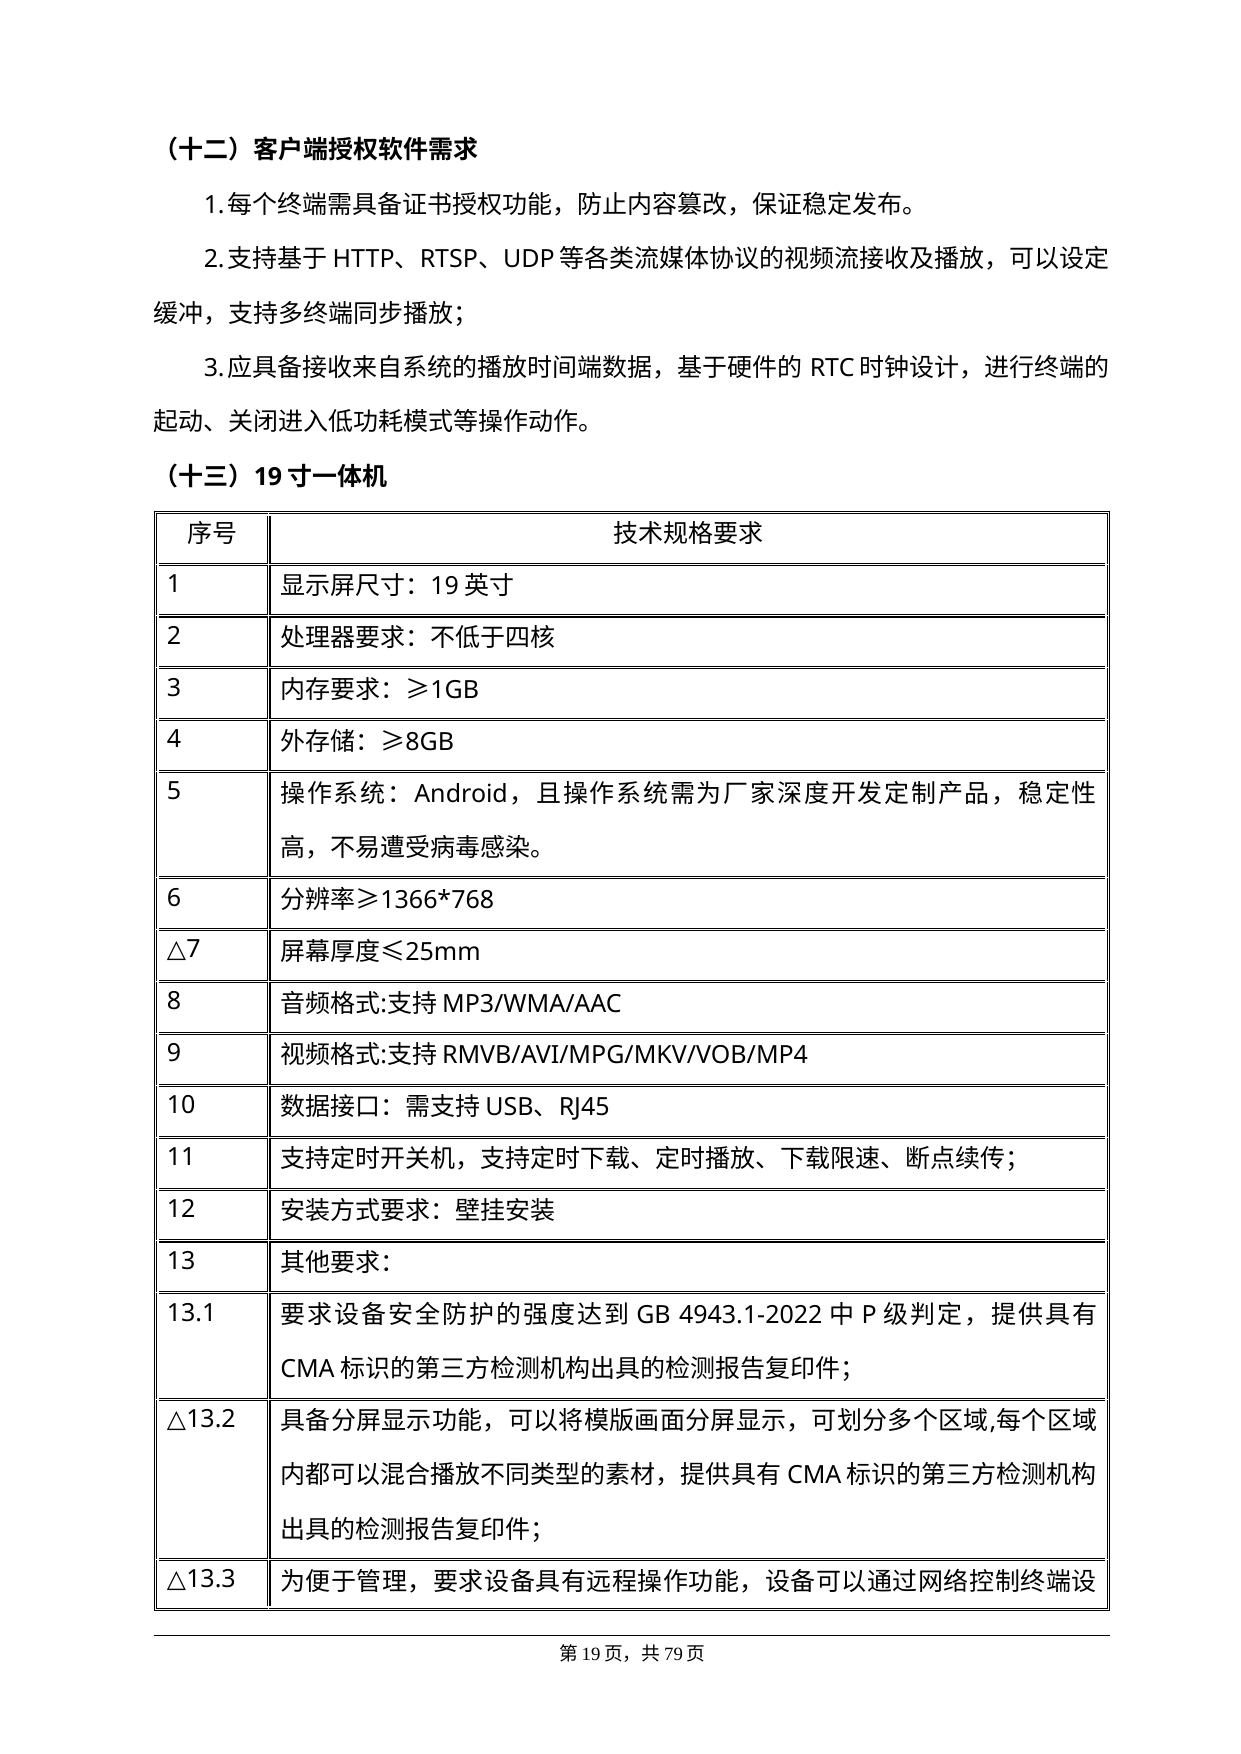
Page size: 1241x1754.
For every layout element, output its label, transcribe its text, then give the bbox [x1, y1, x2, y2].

table_cell 音频格式:支持MP3/WMA/AAC [269, 980, 1108, 1032]
table_cell 显示屏尺寸：19英寸 [271, 563, 1107, 614]
table_cell △13.2 [157, 1398, 267, 1558]
table_cell 分辨率≥1366*768 [269, 876, 1108, 928]
table_cell 视频格式:支持RMVB/AVI/MPG/MKV/VOB/MP4 [271, 1032, 1107, 1084]
table_cell △13.3 [155, 1558, 269, 1608]
table_cell 要求设备安全防护的强度达到GB 4943.1-2022中P级判定，提供具有CMA标识的第三方检测机构出具的检测报告复印件； [269, 1291, 1108, 1397]
list 应具备接收来自系统的播放时间端数据，基于硬件的RTC时钟设计，进行终端的起动、关闭进入低功耗模式等操作动作。 [153, 347, 1110, 438]
list 每个终端需具备证书授权功能，防止内容篡改，保证稳定发布。 [153, 184, 1110, 221]
table_cell 外存储：≥8GB [269, 718, 1108, 770]
table_cell 数据接口：需支持USB、RJ45 [271, 1084, 1107, 1136]
table_cell 11 [157, 1136, 267, 1187]
table_cell 3 [155, 666, 269, 718]
table_cell 屏幕厚度≤25mm [269, 928, 1108, 980]
subtitle 客户端授权软件需求 [109, 130, 1110, 166]
table_cell 5 [155, 770, 269, 876]
table_cell 6 [155, 876, 269, 928]
subtitle 19寸一体机 [109, 456, 1110, 492]
table_cell 1 [157, 563, 267, 614]
table_cell 其他要求： [269, 1239, 1108, 1291]
table_cell 支持定时开关机，支持定时下载、定时播放、下载限速、断点续传； [271, 1136, 1107, 1187]
table_cell 操作系统：Android，且操作系统需为厂家深度开发定制产品，稳定性高，不易遭受病毒感染。 [269, 770, 1108, 876]
table_cell 8 [155, 980, 269, 1032]
table_header 技术规格要求 [269, 514, 1107, 562]
table_cell 13 [155, 1239, 269, 1291]
table_cell 安装方式要求：壁挂安装 [271, 1188, 1107, 1239]
list 支持基于HTTP、RTSP、UDP等各类流媒体协议的视频流接收及播放，可以设定缓冲，支持多终端同步播放； [153, 239, 1110, 329]
table_cell 9 [157, 1032, 267, 1084]
table_cell 2 [155, 614, 269, 666]
table_cell 13.1 [155, 1291, 269, 1397]
table_cell 处理器要求：不低于四核 [269, 614, 1108, 666]
table_header 序号 [157, 512, 269, 562]
table_cell 10 [157, 1084, 267, 1136]
table_cell 4 [155, 718, 269, 770]
table_cell 12 [157, 1188, 267, 1239]
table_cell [269, 1558, 1108, 1608]
table_cell 具备分屏显示功能，可以将模版画面分屏显示，可划分多个区域,每个区域内都可以混合播放不同类型的素材，提供具有CMA标识的第三方检测机构出具的检测报告复印件； [271, 1398, 1107, 1558]
table_cell 内存要求：≥1GB [269, 666, 1108, 718]
table_cell △7 [155, 928, 269, 980]
